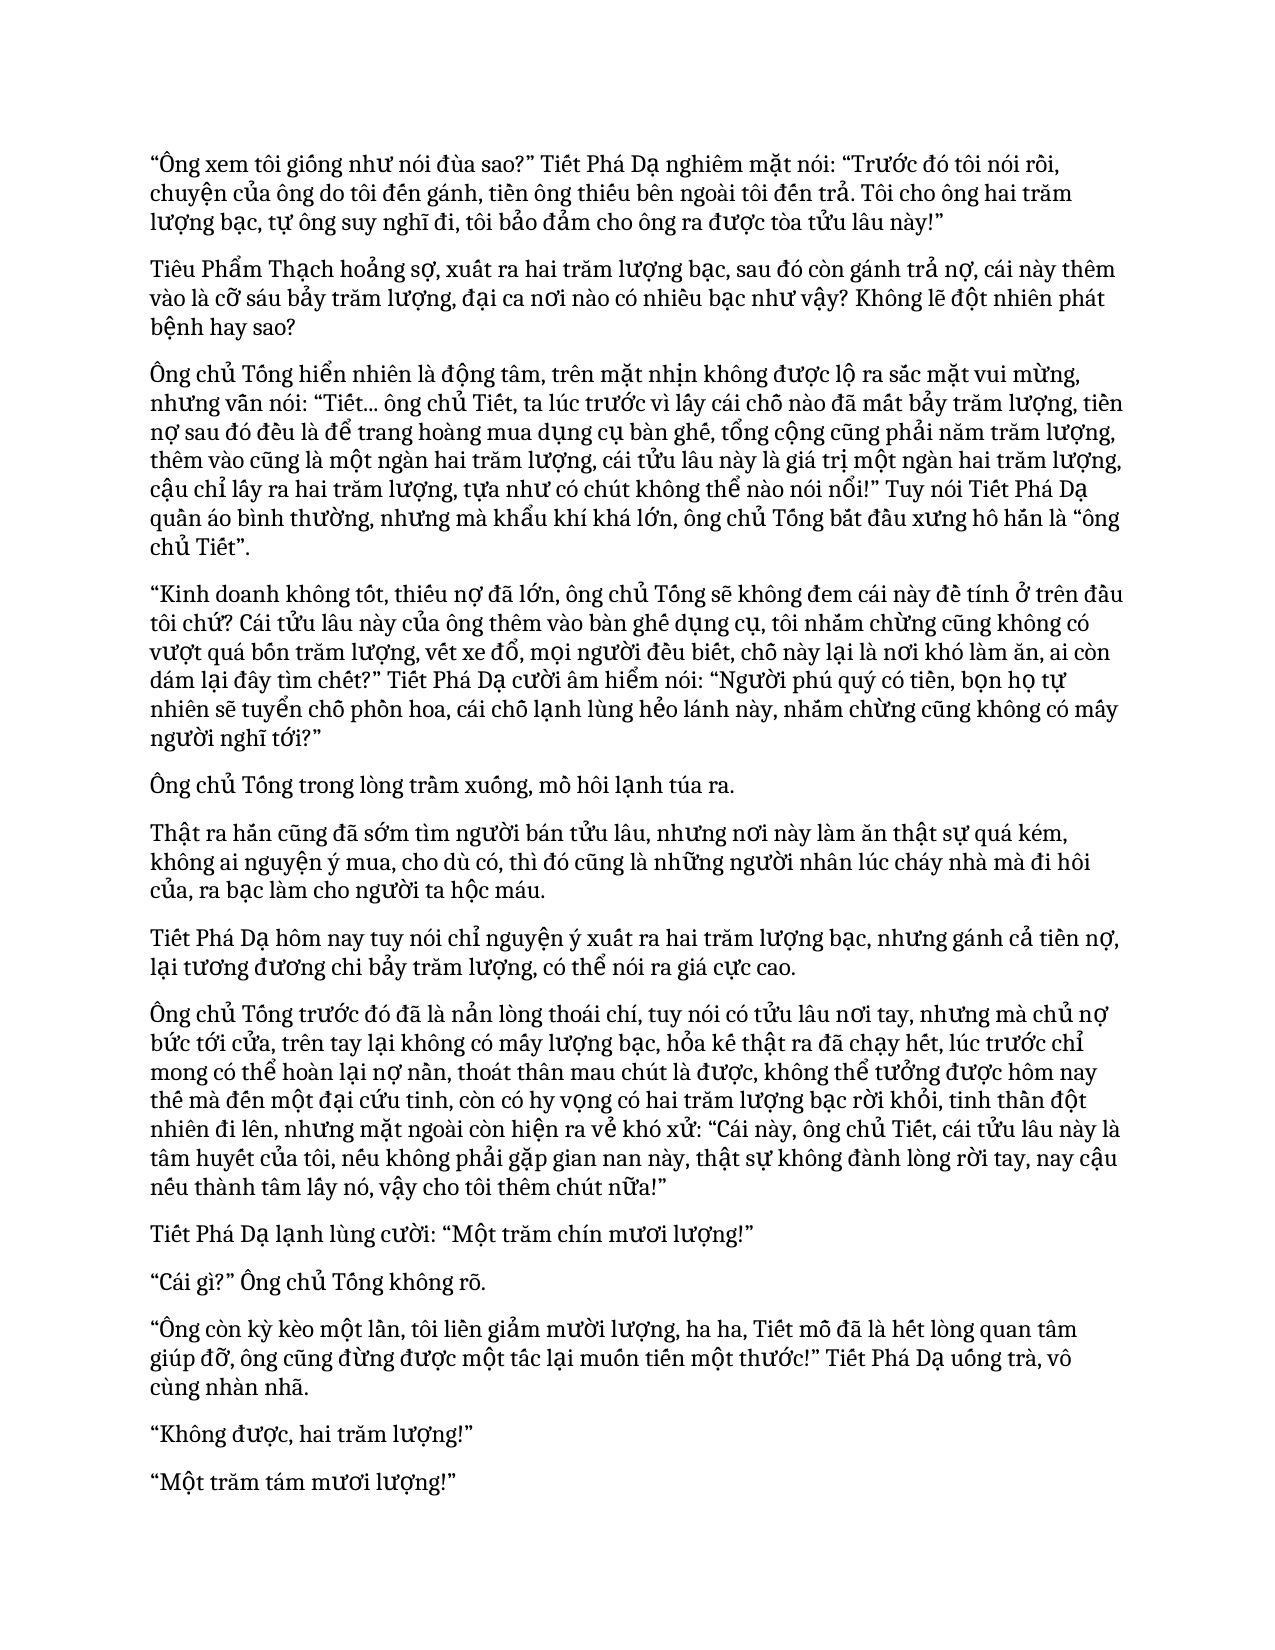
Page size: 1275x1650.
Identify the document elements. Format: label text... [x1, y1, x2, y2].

text Tiết Phá Dạ lạnh lùng cười: “Một trăm chín mươi lượng!” [150, 1220, 1125, 1249]
text Ông chủ Tống trong lòng trầm xuống, mồ hôi lạnh túa ra. [150, 771, 1125, 800]
text “Không được, hai trăm lượng!” [150, 1420, 1125, 1449]
text Ông chủ Tống trước đó đã là nản lòng thoái chí, tuy nói có tửu lâu nơi tay, nhưng mà chủ nợ bức tới cửa, trên tay lại không có mấy lượng bạc, hỏa kế thật ra đã chạy hết, lúc trước chỉ mong có thể hoàn lại nợ nần, thoát thân mau chút là được, không thể tưởng được hôm nay thế mà đến một đại cứu tinh, còn có hy vọng có hai trăm lượng bạc rời khỏi, tinh thần đột nhiên đi lên, nhưng mặt ngoài còn hiện ra vẻ khó xử: “Cái này, ông chủ Tiết, cái tửu lâu này là tâm huyết của tôi, nếu không phải gặp gian nan này, thật sự không đành lòng rời tay, nay cậu nếu thành tâm lấy nó, vậy cho tôi thêm chút nữa!” [150, 1000, 1125, 1201]
text Tiết Phá Dạ hôm nay tuy nói chỉ nguyện ý xuất ra hai trăm lượng bạc, nhưng gánh cả tiền nợ, lại tương đương chi bảy trăm lượng, có thể nói ra giá cực cao. [150, 924, 1125, 981]
text “Ông còn kỳ kèo một lần, tôi liền giảm mười lượng, ha ha, Tiết mỗ đã là hết lòng quan tâm giúp đỡ, ông cũng đừng được một tấc lại muốn tiến một thước!” Tiết Phá Dạ uống trà, vô cùng nhàn nhã. [150, 1315, 1125, 1401]
text Ông chủ Tống hiển nhiên là động tâm, trên mặt nhịn không được lộ ra sắc mặt vui mừng, nhưng vẫn nói: “Tiết... ông chủ Tiết, ta lúc trước vì lấy cái chỗ nào đã mất bảy trăm lượng, tiền nợ sau đó đều là để trang hoàng mua dụng cụ bàn ghế, tổng cộng cũng phải năm trăm lượng, thêm vào cũng là một ngàn hai trăm lượng, cái tửu lâu này là giá trị một ngàn hai trăm lượng, cậu chỉ lấy ra hai trăm lượng, tựa như có chút không thể nào nói nổi!” Tuy nói Tiết Phá Dạ quần áo bình thường, nhưng mà khẩu khí khá lớn, ông chủ Tống bắt đầu xưng hô hắn là “ông chủ Tiết”. [150, 360, 1125, 561]
text “Ông xem tôi giống như nói đùa sao?” Tiết Phá Dạ nghiêm mặt nói: “Trước đó tôi nói rồi, chuyện của ông do tôi đến gánh, tiền ông thiếu bên ngoài tôi đến trả. Tôi cho ông hai trăm lượng bạc, tự ông suy nghĩ đi, tôi bảo đảm cho ông ra được tòa tửu lâu này!” [150, 150, 1125, 236]
text “Kinh doanh không tốt, thiếu nợ đã lớn, ông chủ Tống sẽ không đem cái này đề tính ở trên đầu tôi chứ? Cái tửu lâu này của ông thêm vào bàn ghế dụng cụ, tôi nhắm chừng cũng không có vượt quá bốn trăm lượng, vết xe đổ, mọi người đều biết, chỗ này lại là nơi khó làm ăn, ai còn dám lại đây tìm chết?” Tiết Phá Dạ cười âm hiểm nói: “Người phú quý có tiền, bọn họ tự nhiên sẽ tuyển chỗ phồn hoa, cái chỗ lạnh lùng hẻo lánh này, nhắm chừng cũng không có mấy người nghĩ tới?” [150, 580, 1125, 752]
text Tiêu Phẩm Thạch hoảng sợ, xuất ra hai trăm lượng bạc, sau đó còn gánh trả nợ, cái này thêm vào là cỡ sáu bảy trăm lượng, đại ca nơi nào có nhiều bạc như vậy? Không lẽ đột nhiên phát bệnh hay sao? [150, 255, 1125, 341]
text “Một trăm tám mươi lượng!” [150, 1467, 1125, 1496]
text Thật ra hắn cũng đã sớm tìm người bán tửu lâu, nhưng nơi này làm ăn thật sự quá kém, không ai nguyện ý mua, cho dù có, thì đó cũng là những người nhân lúc cháy nhà mà đi hôi của, ra bạc làm cho người ta hộc máu. [150, 819, 1125, 905]
text “Cái gì?” Ông chủ Tống không rõ. [150, 1267, 1125, 1296]
